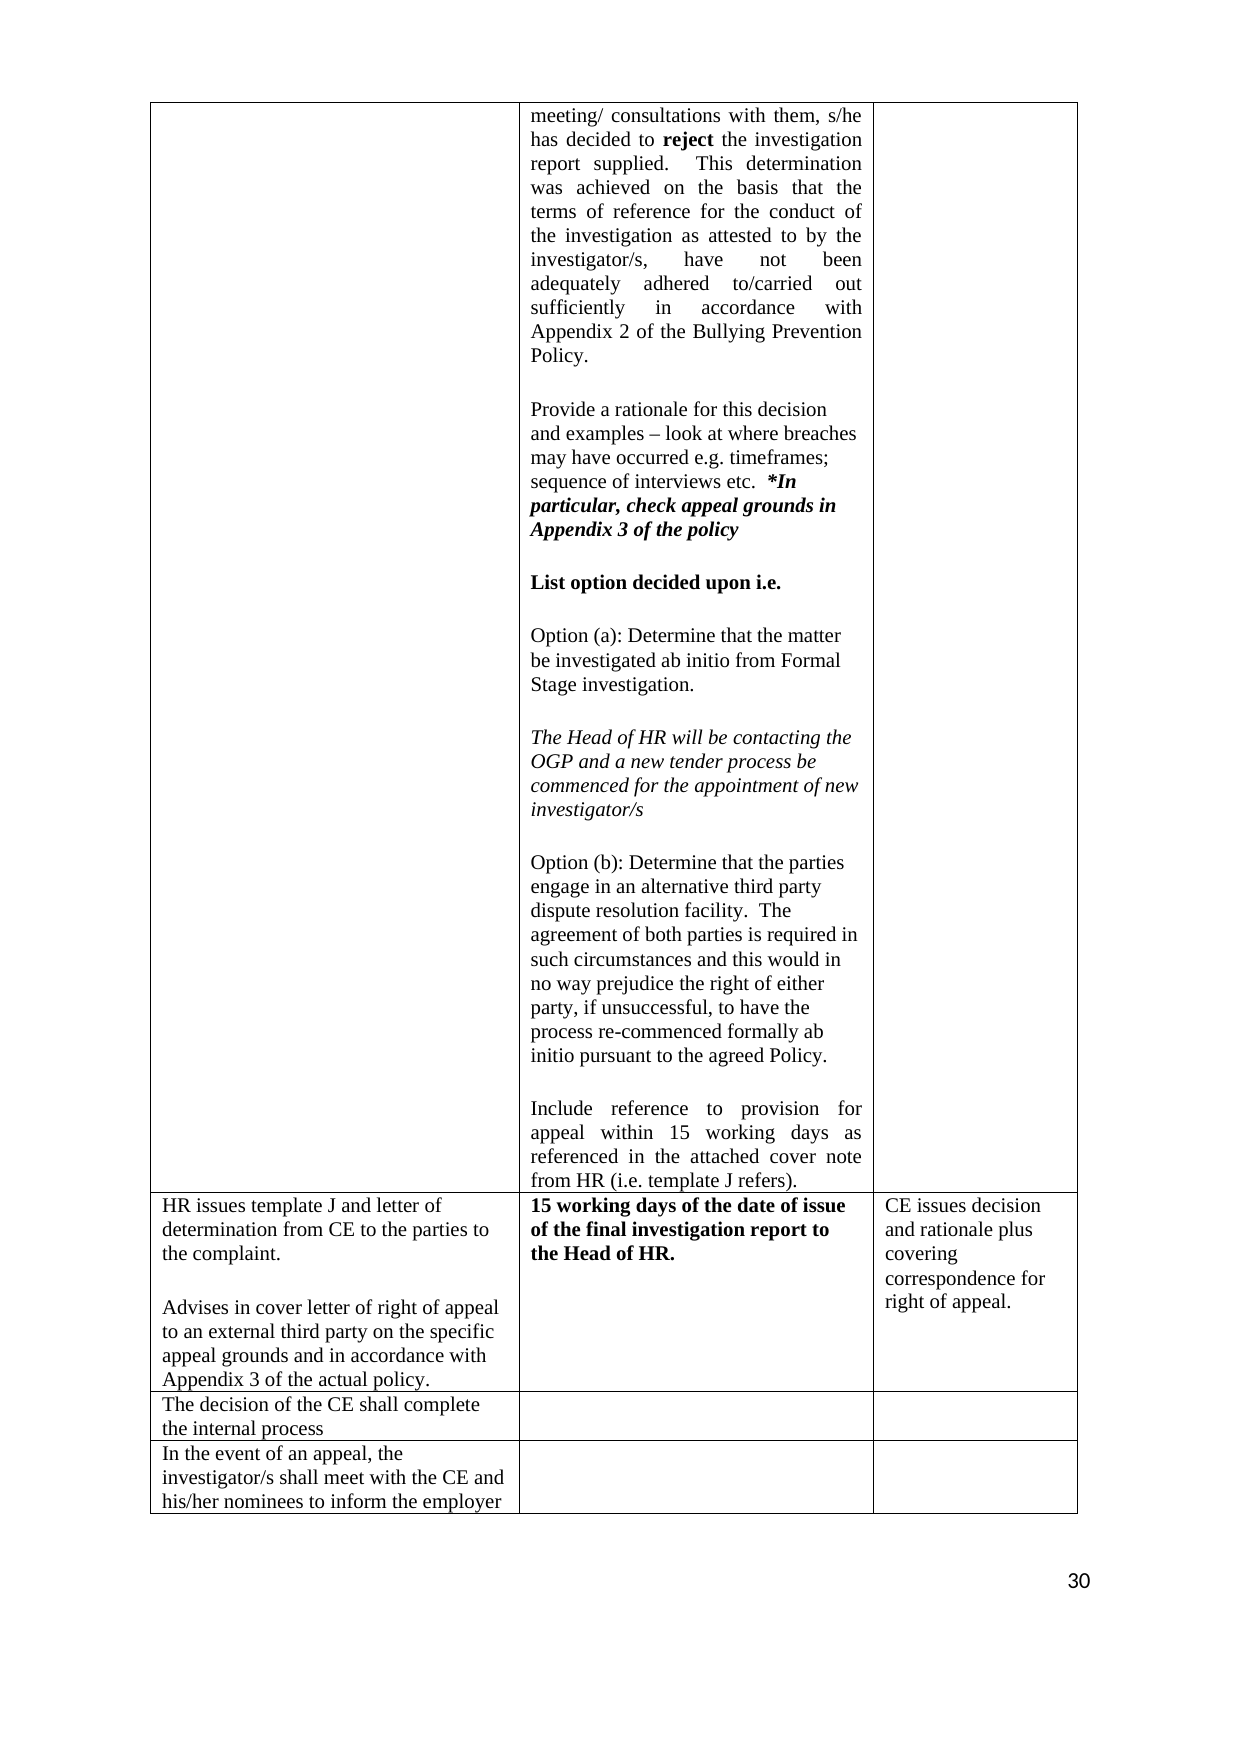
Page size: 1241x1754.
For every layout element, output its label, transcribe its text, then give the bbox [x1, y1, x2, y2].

table_cell [520, 1441, 873, 1513]
table_cell [874, 103, 1077, 1192]
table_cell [151, 103, 519, 1192]
table_cell The decision of the CE shall complete the internal process [151, 1392, 519, 1440]
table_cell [520, 103, 873, 1192]
table_cell CE issues decision and rationale plus covering correspondence for right of appeal. [874, 1193, 1077, 1391]
table_cell [874, 1441, 1077, 1513]
table_cell HR issues template J and letter of determination from CE to the parties to the complaint. Advises in cover letter of right of appeal to an external third party on the specific appeal grounds and in accordance with Appendix 3 of the actual policy. [151, 1193, 519, 1391]
table_cell [874, 1392, 1077, 1440]
table_cell 15 working days of the date of issue of the final investigation report to the Head of HR. [520, 1193, 873, 1391]
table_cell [151, 1441, 519, 1513]
table_cell [520, 1392, 873, 1440]
